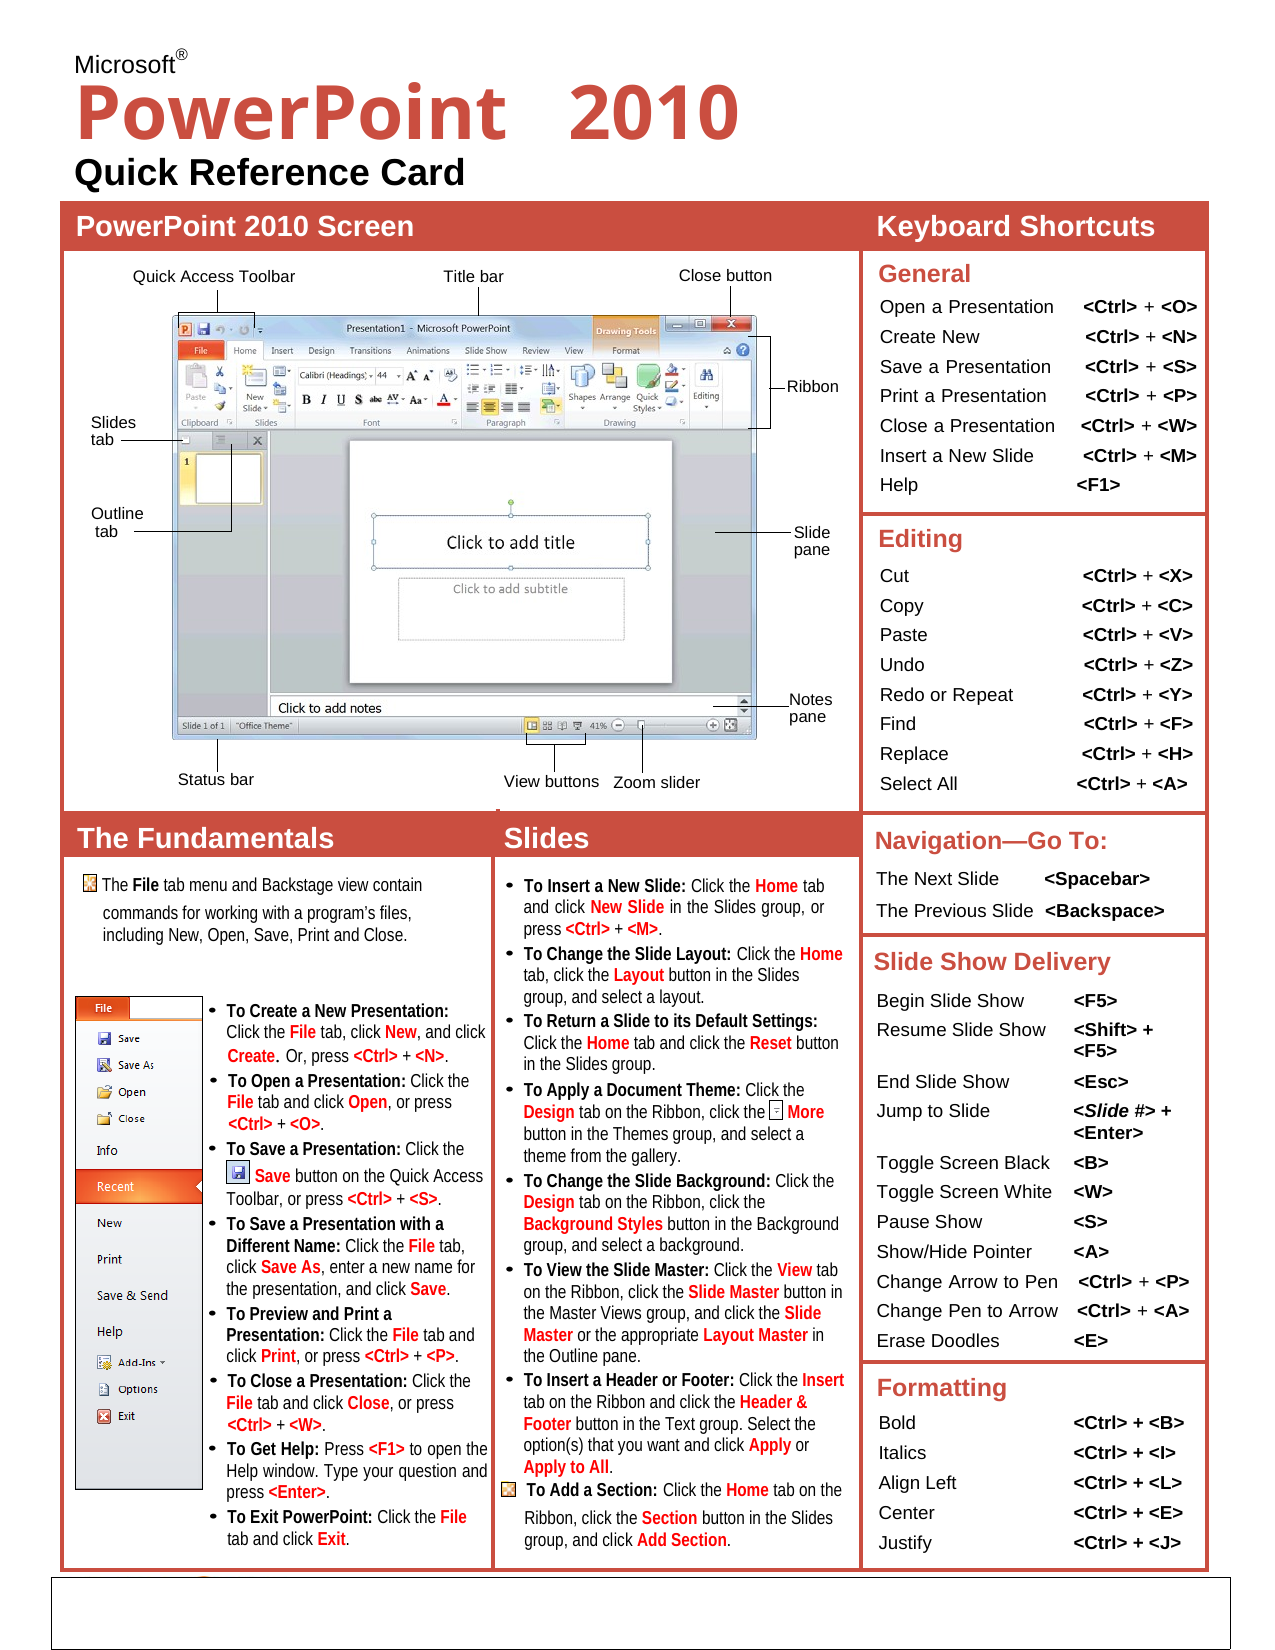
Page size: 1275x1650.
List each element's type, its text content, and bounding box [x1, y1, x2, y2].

table_cell Editing Cut <Ctrl> + <X> Copy <Ctrl> + <C> Paste <Ctrl> + <V> Undo <Ctrl> + <Z> Redo or Repeat <Ctrl> + <Y> Find <Ctrl> + <F> Replace <Ctrl> + <H> Select All <Ctrl> + <A> [863, 516, 1205, 811]
text Quick Reference Card [74, 159, 772, 194]
table_cell The File tab menu and Backstage view contain commands for working with a program’s files, including New, Open, Save, Print and Close. • To Create a New Presentation: Click the File tab, click New, and click Create. Or, press <Ctrl> + <N>. • To Open a Presentation: Click the File tab and click Open, or press <Ctrl> + <O>. • To Save a Presentation: Click the Save button on the Quick Access Toolbar, or press <Ctrl> + <S>. • To Save a Presentation with a Different Name: Click the File tab, click Save As, enter a new name for the presentation, and click Save. • To Preview and Print a Presentation: Click the File tab and click Print, or press <Ctrl> + <P>. • To Close a Presentation: Click the File tab and click Close, or press <Ctrl> + <W>. • To Get Help: Press <F1> to open the Help window. Type your question and press <Enter>. • To Exit PowerPoint: Click the File tab and click Exit. [64, 857, 491, 1568]
picture [502, 1483, 515, 1496]
text PowerPoint 2010 [74, 79, 785, 159]
text Microsoft® [74, 45, 772, 79]
table_cell • To Insert a New Slide: Click the Home tab and click New Slide in the Slides group, or press <Ctrl> + <M>. • To Change the Slide Layout: Click the Home tab, click the Layout button in the Slides group, and select a layout. • To Return a Slide to its Default Settings: Click the Home tab and click the Reset button in the Slides group. • To Apply a Document Theme: Click the Design tab on the Ribbon, click the More button in the Themes group, and select a theme from the gallery. • To Change the Slide Background: Click the Design tab on the Ribbon, click the Background Styles button in the Background group, and select a background. • To View the Slide Master: Click the View tab on the Ribbon, click the Slide Master button in the Master Views group, and click the Slide Master or the appropriate Layout Master in the Outline pane. • To Insert a Header or Footer: Click the Insert tab on the Ribbon and click the Header & Footer button in the Text group. Select the option(s) that you want and click Apply or Apply to All. To Add a Section: Click the Home tab on the Ribbon, click the Section button in the Slides group, and click Add Section. [495, 857, 859, 1568]
table_cell Formatting Bold <Ctrl> + <B> Italics <Ctrl> + <I> Align Left <Ctrl> + <L> Center <Ctrl> + <E> Justify <Ctrl> + <J> [863, 1364, 1205, 1568]
picture [84, 875, 96, 891]
table_cell Navigation—Go To: The Next Slide <Spacebar> The Previous Slide <Backspace> [863, 815, 1205, 933]
table_cell The Fundamentals Slides [64, 811, 859, 857]
table_header PowerPoint 2010 Screen Keyboard Shortcuts [64, 205, 1205, 247]
table_cell General Open a Presentation <Ctrl> + <O> Create New <Ctrl> + <N> Save a Presentation <Ctrl> + <S> Print a Presentation <Ctrl> + <P> Close a Presentation <Ctrl> + <W> Insert a New Slide <Ctrl> + <M> Help <F1> [863, 251, 1205, 512]
table_cell Quick Access Toolbar Title bar Close button Ribbon Slides tab Outline tab Slide pane Notes pane Status bar View buttons Zoom slider [64, 251, 859, 811]
table_cell Slide Show Delivery Begin Slide Show <F5> Resume Slide Show <Shift> + <F5> End Slide Show <Esc> Jump to Slide <Slide #> + <Enter> Toggle Screen Black <B> Toggle Screen White <W> Pause Show <S> Show/Hide Pointer <A> Change Arrow to Pen <Ctrl> + <P> Change Pen to Arrow <Ctrl> + <A> Erase Doodles <E> [863, 937, 1205, 1360]
picture [770, 1101, 782, 1119]
picture [227, 1161, 249, 1183]
